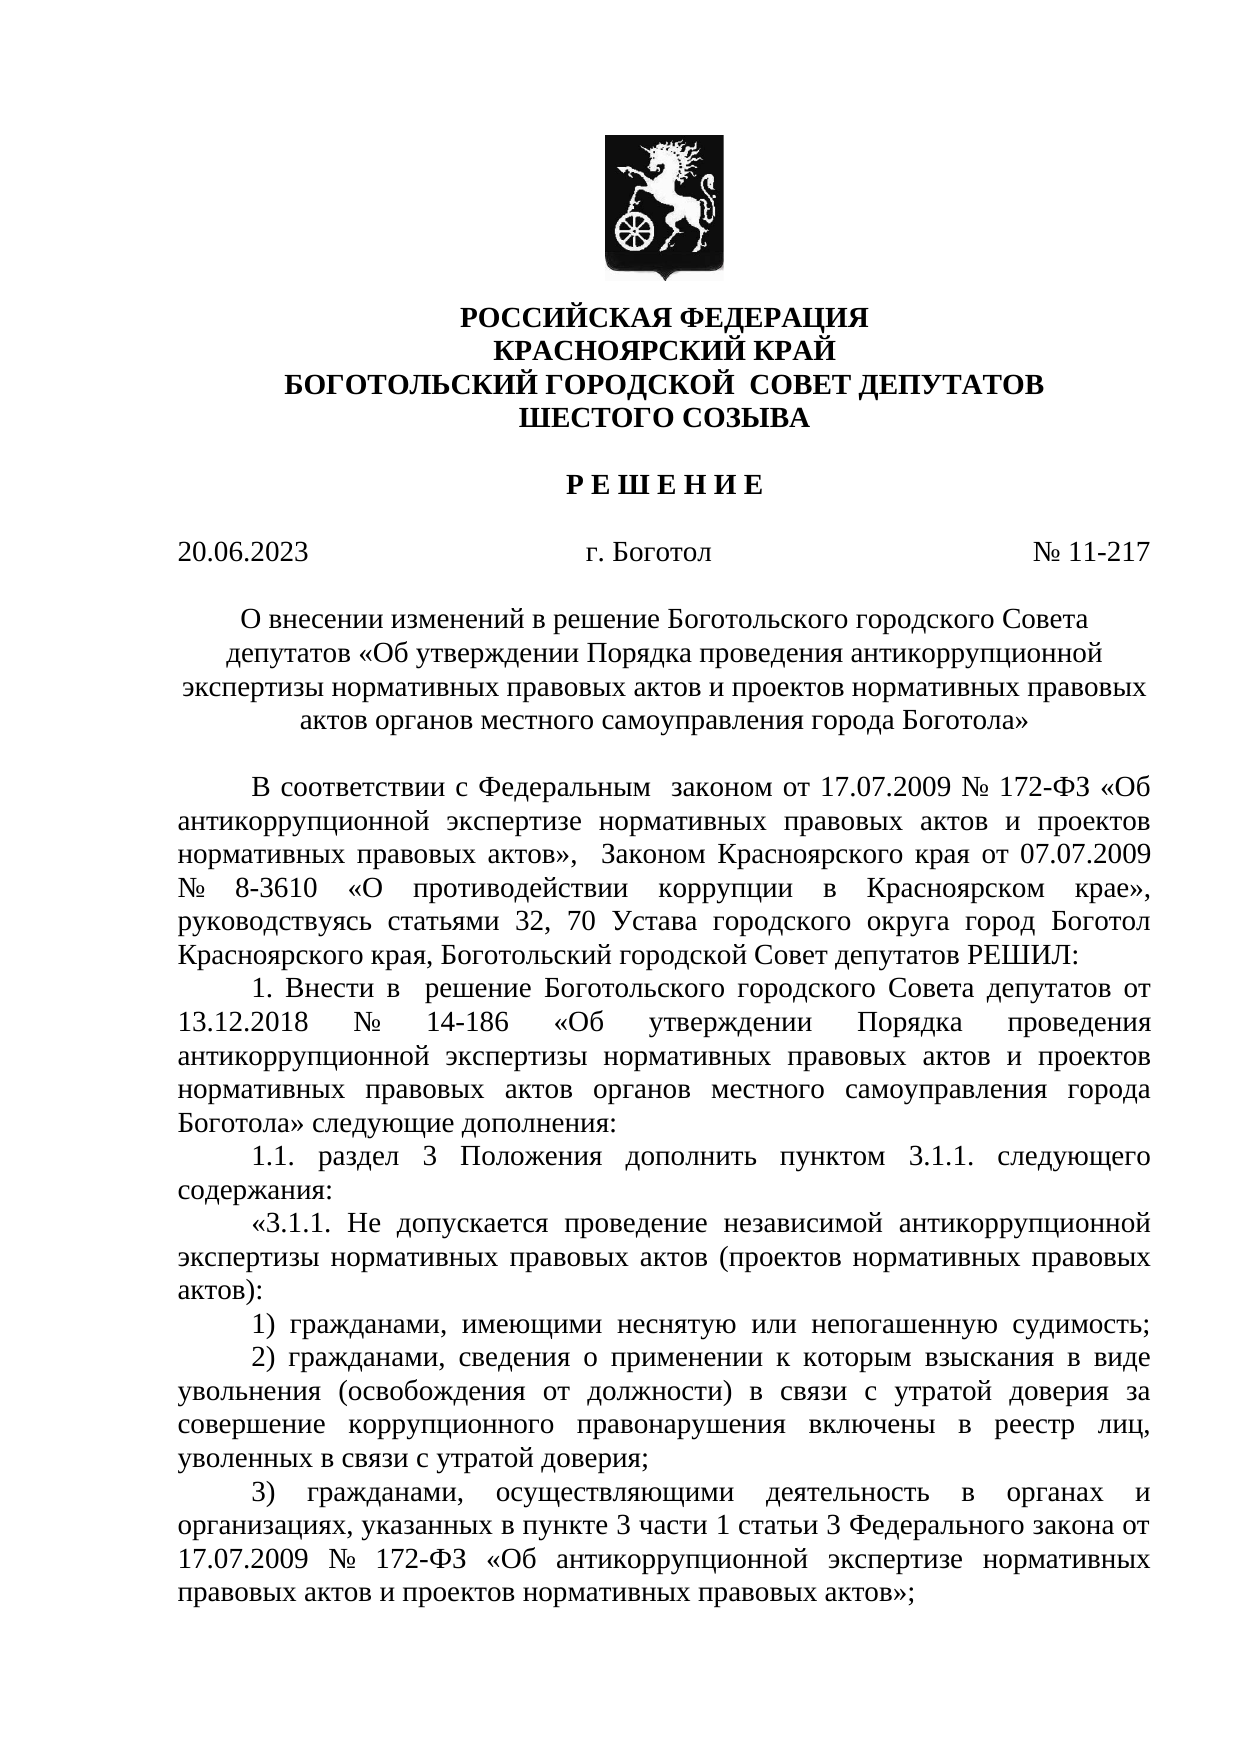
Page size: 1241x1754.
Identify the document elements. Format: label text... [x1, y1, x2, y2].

picture [605, 135, 724, 281]
title Р Е Ш Е Н И Е [177, 467, 1152, 501]
title ШЕСТОГО СОЗЫВА [177, 400, 1152, 434]
title БОГОТОЛЬСКИЙ ГОРОДСКОЙ СОВЕТ ДЕПУТАТОВ [177, 367, 1152, 400]
title 20.06.2023 г. Боготол № 11-217 [177, 534, 1152, 568]
text В соответствии с Федеральным законом от 17.07.2009 № 172-ФЗ «Об антикоррупционной экспертизе нормативных правовых актов и проектов нормативных правовых актов», Законом Красноярского края от 07.07.2009 № 8-3610 «О противодействии коррупции в Красноярском крае», руководствуясь статьями 32, 70 Устава городского округа город Боготол Красноярского края, Боготольский городской Совет депутатов РЕШИЛ: 1. Внести в решение Боготольского городского Совета депутатов от 13.12.2018 № 14-186 «Об утверждении Порядка проведения антикоррупционной экспертизы нормативных правовых актов и проектов нормативных правовых актов органов местного самоуправления города Боготола» следующие дополнения: [177, 769, 1152, 1138]
text РОССИЙСКАЯ ФЕДЕРАЦИЯ [177, 300, 1152, 333]
title КРАСНОЯРСКИЙ КРАЙ [177, 333, 1152, 367]
text О внесении изменений в решение Боготольского городского Совета депутатов «Об утверждении Порядка проведения антикоррупционной экспертизы нормативных правовых актов и проектов нормативных правовых актов органов местного самоуправления города Боготола» [177, 602, 1152, 736]
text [177, 1138, 1152, 1608]
